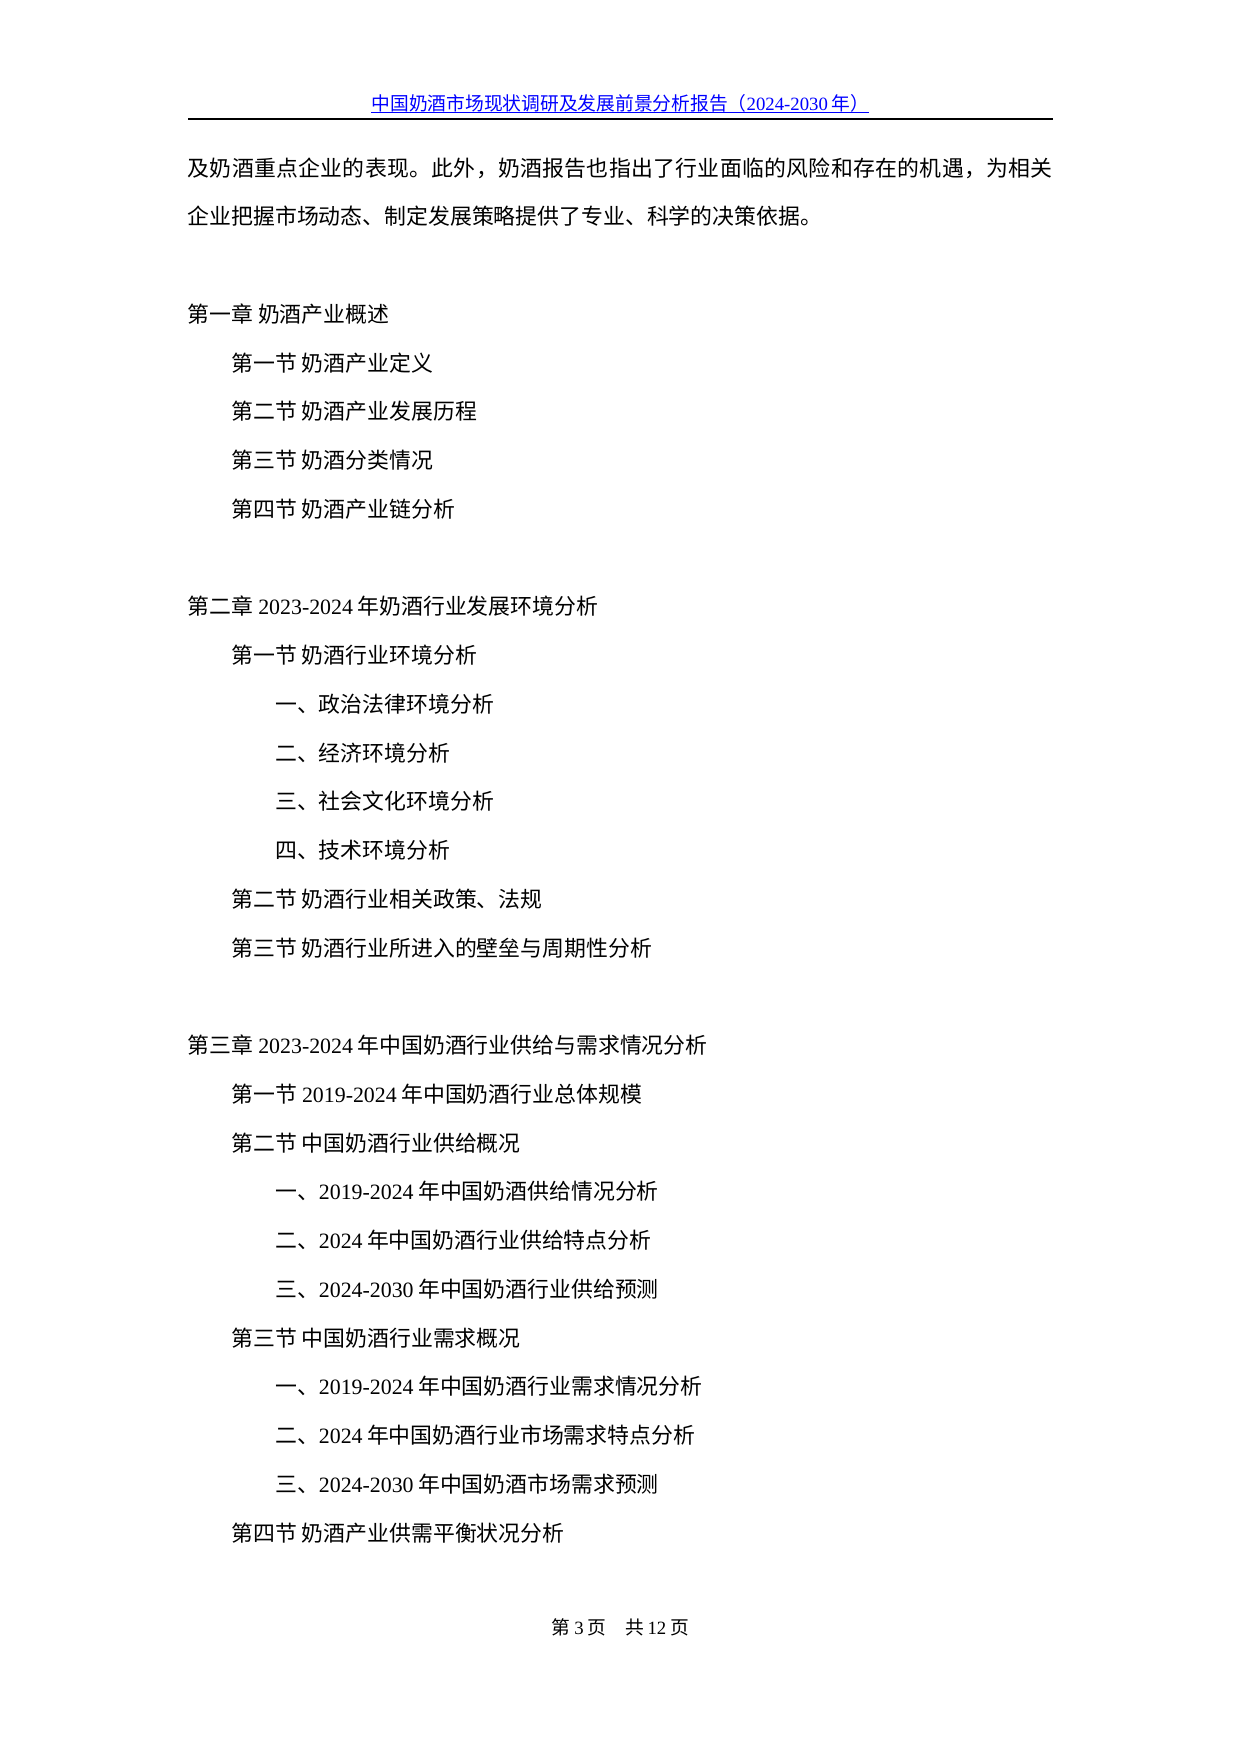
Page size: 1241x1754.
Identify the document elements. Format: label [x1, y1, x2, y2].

text [187, 150, 1053, 1548]
